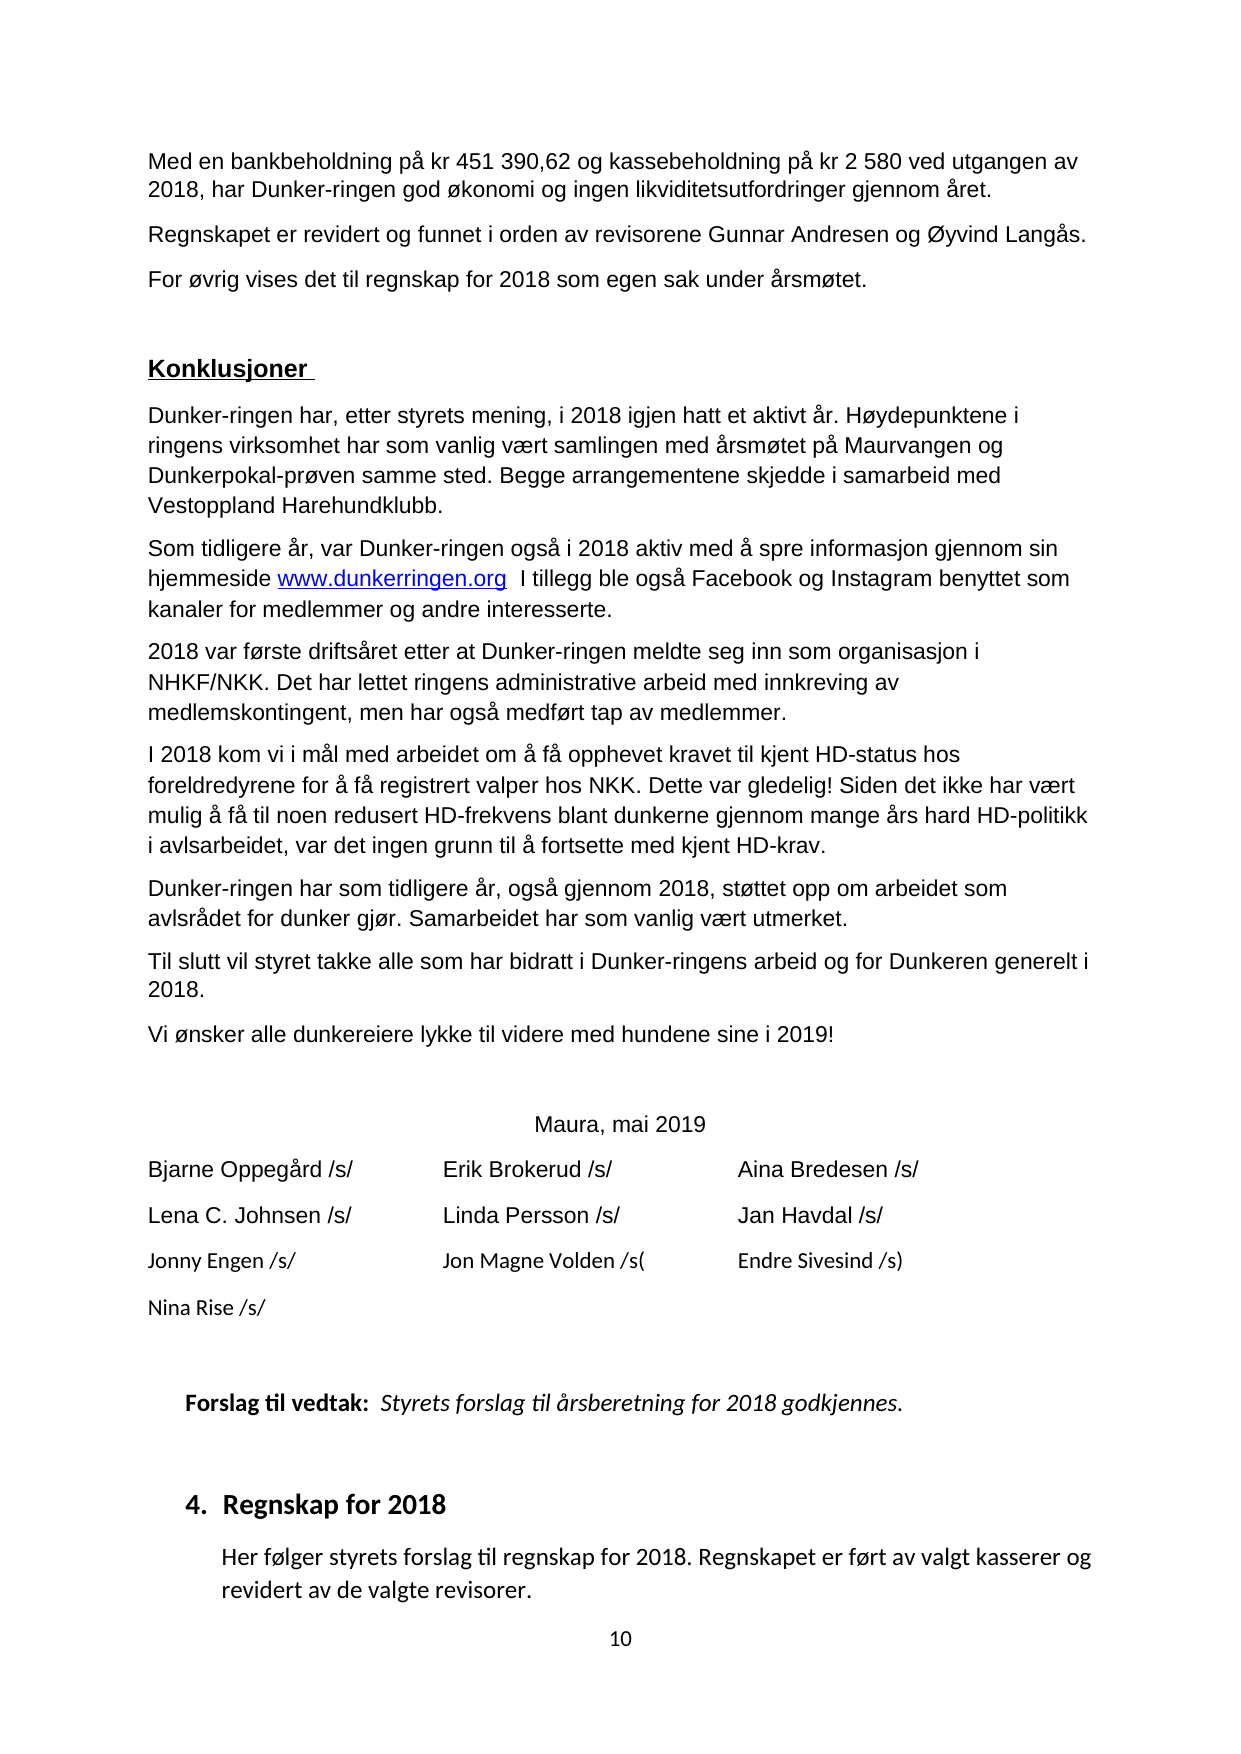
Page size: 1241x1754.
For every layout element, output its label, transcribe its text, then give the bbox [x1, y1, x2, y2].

text Bjarne Oppegård /s/ Erik Brokerud /s/ Aina Bredesen /s/ [148, 1156, 1093, 1183]
text Til slutt vil styret takke alle som har bidratt i Dunker-ringens arbeid og for Dunkeren generelt i 2018. [148, 948, 1093, 1002]
text Her følger styrets forslag til regnskap for 2018. Regnskapet er ført av valgt kasserer og revidert av de valgte revisorer. [221, 1542, 1093, 1605]
text For øvrig vises det til regnskap for 2018 som egen sak under årsmøtet. [148, 266, 1093, 293]
text Nina Rise /s/ [148, 1293, 1093, 1322]
text Konklusjoner [148, 354, 1093, 383]
text Jonny Engen /s/ Jon Magne Volden /s( Endre Sivesind /s) [148, 1247, 1093, 1275]
text 2018 var første driftsåret etter at Dunker-ringen meldte seg inn som organisasjon i NHKF/NKK. Det har lettet ringens administrative arbeid med innkreving av medlemskontingent, men har også medført tap av medlemmer. [148, 638, 1093, 725]
list Regnskap for 2018 [185, 1486, 1093, 1522]
text Vi ønsker alle dunkereiere lykke til videre med hundene sine i 2019! [148, 1021, 1093, 1047]
text Forslag til vedtak: Styrets forslag til årsberetning for 2018 godkjennes. [148, 1387, 1093, 1418]
text Dunker-ringen har, etter styrets mening, i 2018 igjen hatt et aktivt år. Høydepunktene i ringens virksomhet har som vanlig vært samlingen med årsmøtet på Maurvangen og Dunkerpokal-prøven samme sted. Begge arrangementene skjedde i samarbeid med Vestoppland Harehundklubb. [148, 402, 1093, 519]
text I 2018 kom vi i mål med arbeidet om å få opphevet kravet til kjent HD-status hos foreldredyrene for å få registrert valper hos NKK. Dette var gledelig! Siden det ikke har vært mulig å få til noen redusert HD-frekvens blant dunkerne gjennom mange års hard HD-politikk i avlsarbeidet, var det ingen grunn til å fortsette med kjent HD-krav. [148, 741, 1093, 858]
text Dunker-ringen har som tidligere år, også gjennom 2018, støttet opp om arbeidet som avlsrådet for dunker gjør. Samarbeidet har som vanlig vært utmerket. [148, 875, 1093, 931]
text Maura, mai 2019 [148, 1111, 1093, 1138]
text Med en bankbeholdning på kr 451 390,62 og kassebeholdning på kr 2 580 ved utgangen av 2018, har Dunker-ringen god økonomi og ingen likviditetsutfordringer gjennom året. [148, 148, 1093, 202]
text Regnskapet er revidert og funnet i orden av revisorene Gunnar Andresen og Øyvind Langås. [148, 221, 1093, 247]
text Som tidligere år, var Dunker-ringen også i 2018 aktiv med å spre informasjon gjennom sin hjemmeside www.dunkerringen.org I tillegg ble også Facebook og Instagram benyttet som kanaler for medlemmer og andre interesserte. [148, 535, 1093, 622]
text Lena C. Johnsen /s/ Linda Persson /s/ Jan Havdal /s/ [148, 1202, 1093, 1228]
